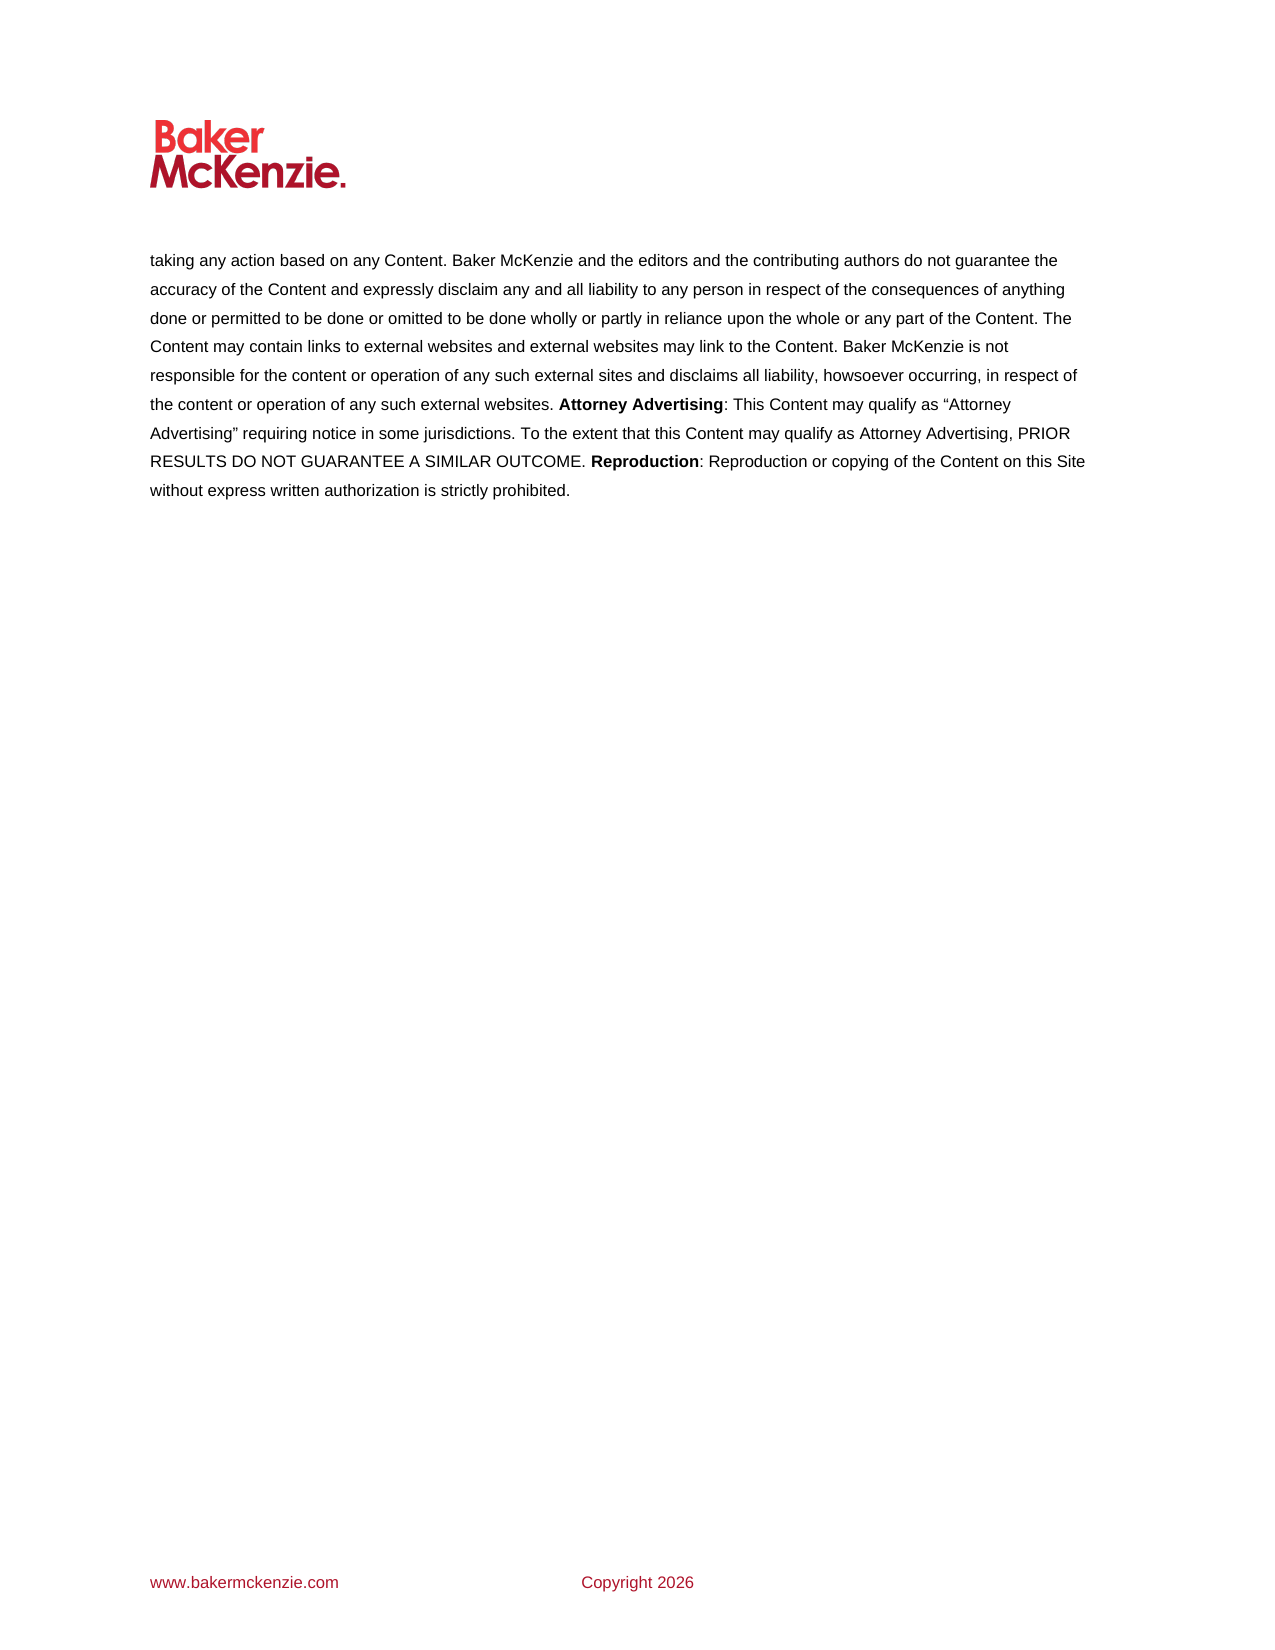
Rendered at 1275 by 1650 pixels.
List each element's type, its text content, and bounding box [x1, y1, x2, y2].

picture [150, 120, 346, 189]
